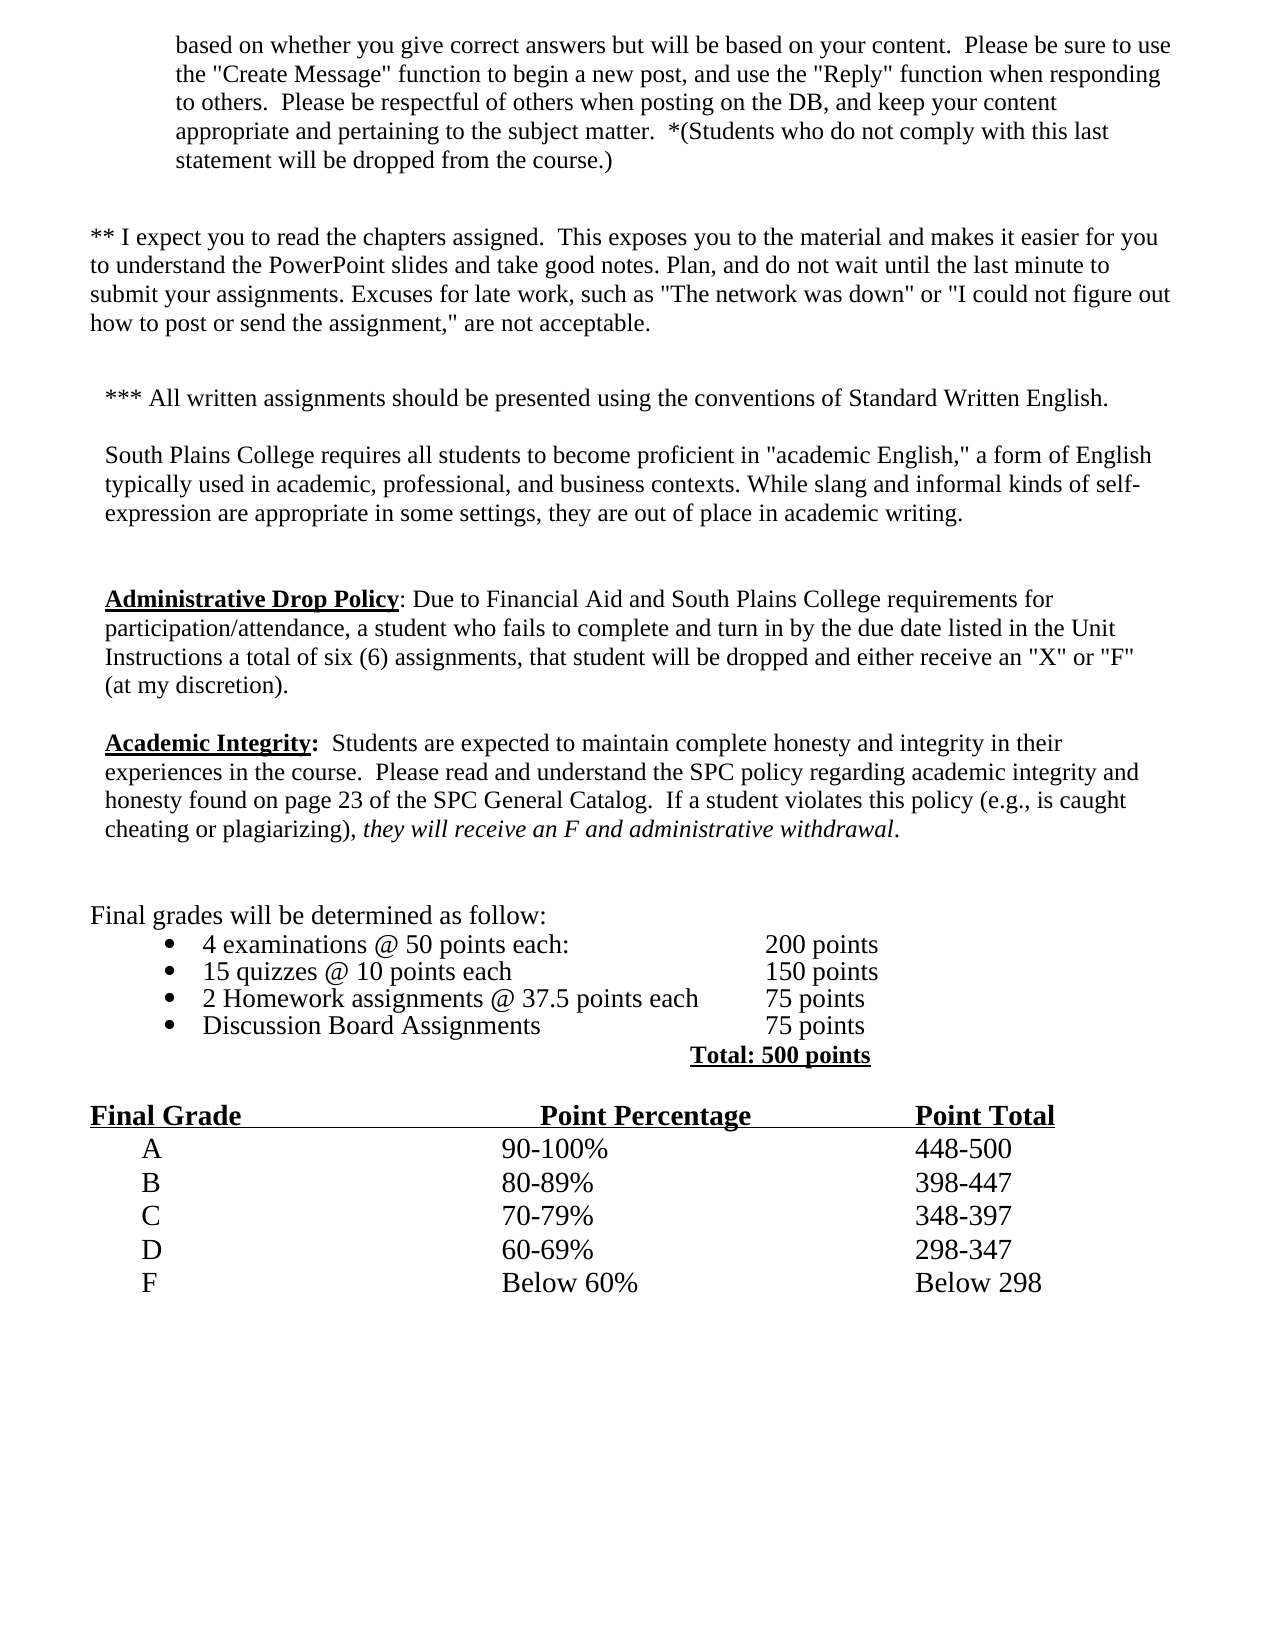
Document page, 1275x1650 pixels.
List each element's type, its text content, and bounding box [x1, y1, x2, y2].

text C 70-79% 348-397 [90, 1198, 1185, 1232]
list 4 examinations @ 50 points each: 200 points [165, 932, 1185, 959]
text Academic Integrity: Students are expected to maintain complete honesty and integrity in their experiences in the course. Please read and understand the SPC policy regarding academic integrity and honesty found on page 23 of the SPC General Catalog. If a student violates this policy (e.g., is caught cheating or plagiarizing), they will receive an F and administrative withdrawal. [104, 728, 1161, 843]
list 2 Homework assignments @ 37.5 points each 75 points [165, 986, 1185, 1013]
text South Plains College requires all students to become proficient in "academic English," a form of English typically used in academic, professional, and business contexts. While slang and informal kinds of self-expression are appropriate in some settings, they are out of place in academic writing. [104, 441, 1164, 527]
text F Below 60% Below 298 [90, 1265, 1185, 1299]
text Final Grade Point Percentage Point Total [90, 1098, 1185, 1131]
text *** All written assignments should be presented using the conventions of Standard Written English. [104, 383, 1164, 412]
text Administrative Drop Policy: Due to Financial Aid and South Plains College requirements for participation/attendance, a student who fails to complete and turn in by the due date listed in the Unit Instructions a total of six (6) assignments, that student will be dropped and either receive an "X" or "F" (at my discretion). [104, 584, 1165, 699]
list Discussion Board Assignments 75 points [165, 1013, 1185, 1040]
text ** I expect you to read the chapters assigned. This exposes you to the material and makes it easier for you to understand the PowerPoint slides and take good notes. Plan, and do not wait until the last minute to submit your assignments. Excuses for late work, such as "The network was down" or "I could not figure out how to post or send the assignment," are not acceptable. [90, 222, 1175, 337]
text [138, 30, 1176, 174]
text A 90-100% 448-500 [90, 1131, 1185, 1165]
text B 80-89% 398-447 [90, 1165, 1185, 1198]
list 15 quizzes @ 10 points each 150 points [165, 959, 1185, 986]
text D 60-69% 298-347 [90, 1232, 1185, 1265]
text Total: 500 points [690, 1040, 1185, 1069]
text Final grades will be determined as follow: [90, 903, 1185, 930]
